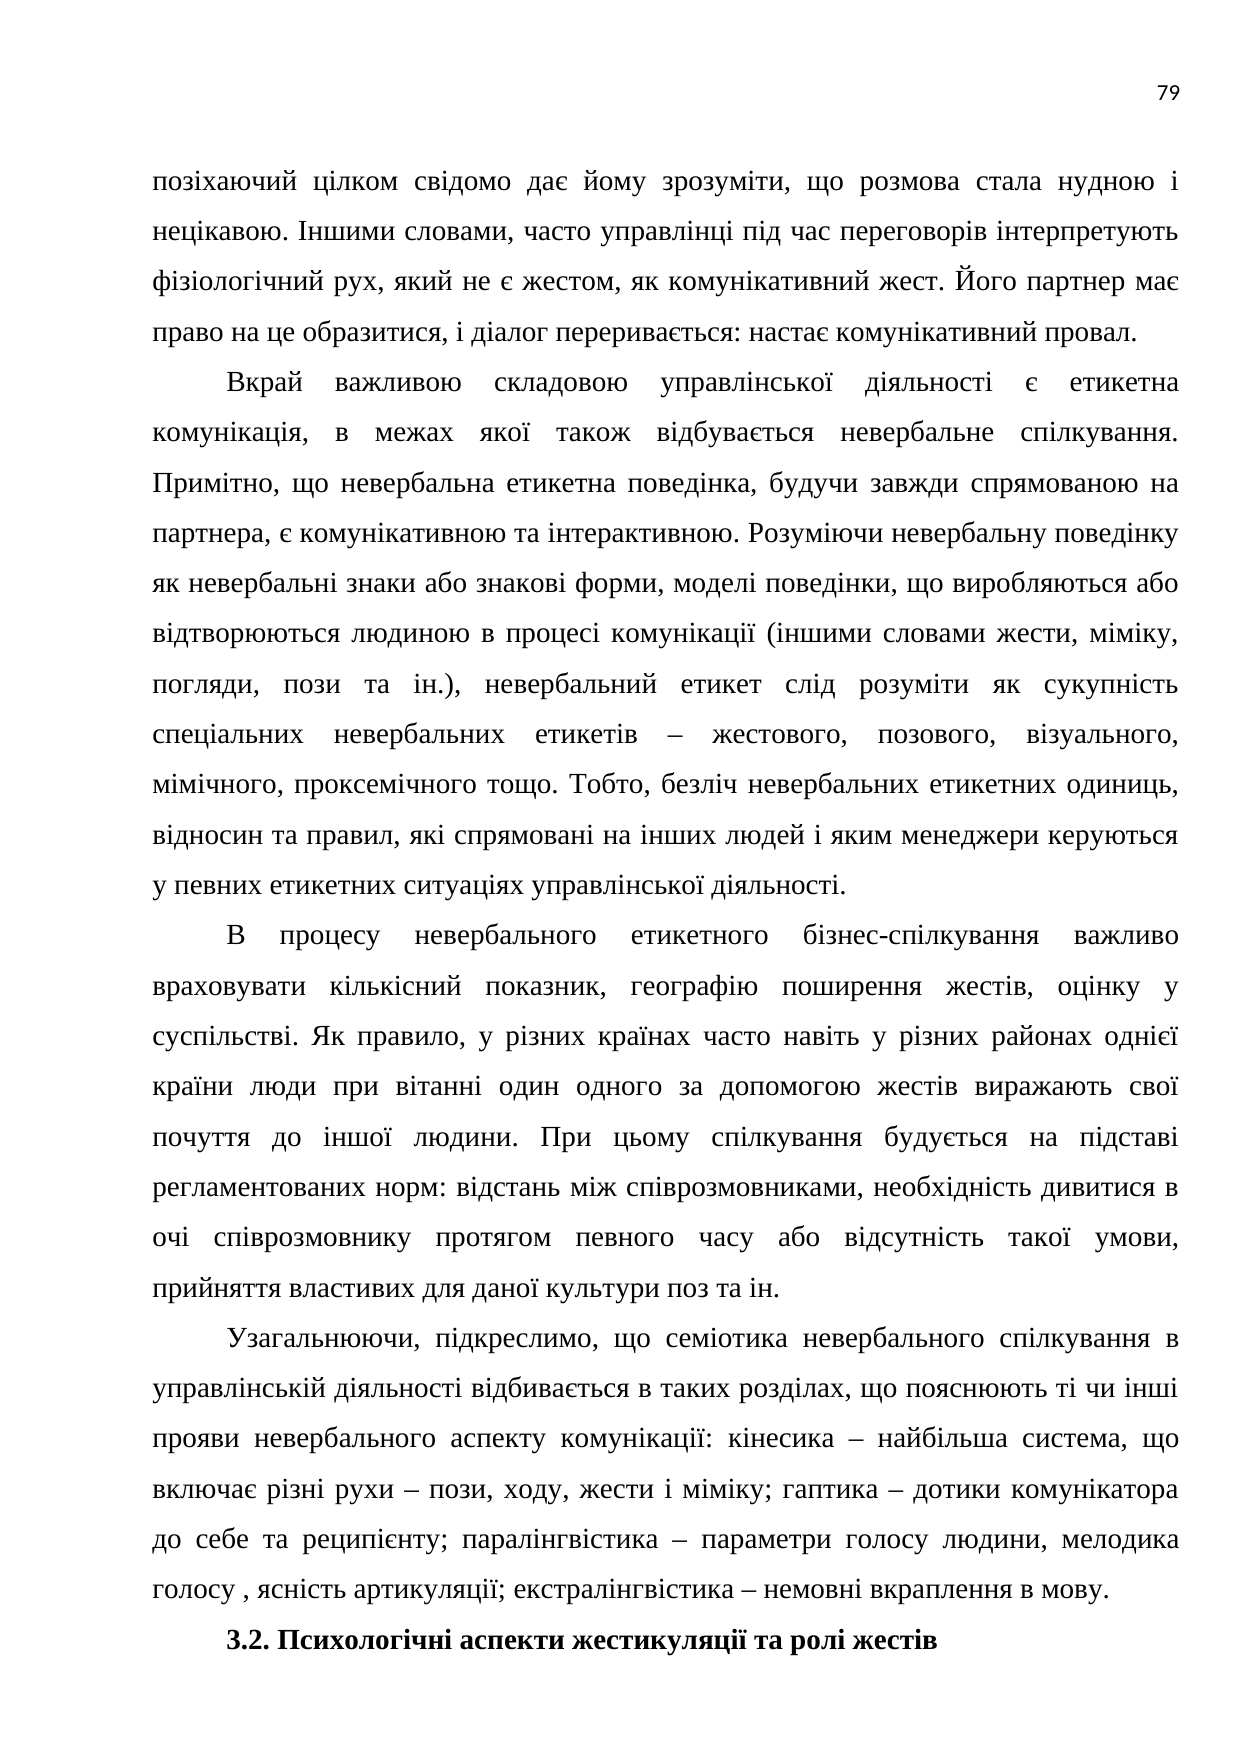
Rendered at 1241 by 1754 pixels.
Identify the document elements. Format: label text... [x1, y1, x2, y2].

text Узагальнюючи, підкреслимо, що семіотика невербального спілкування в управлінській діяльності відбивається в таких розділах, що пояснюють ті чи інші прояви невербального аспекту комунікації: кінесика – найбільша система, що включає різні рухи – пози, ходу, жести і міміку; гаптика – дотики комунікатора до себе та реципієнту; паралінгвістика – параметри голосу людини, мелодика голосу , ясність артикуляції; екстралінгвістика – немовні вкраплення в мову. [152, 1320, 1180, 1605]
text Вкрай важливою складовою управлінської діяльності є етикетна комунікація, в межах якої також відбувається невербальне спілкування. Примітно, що невербальна етикетна поведінка, будучи завжди спрямованою на партнера, є комунікативною та інтерактивною. Розуміючи невербальну поведінку як невербальні знаки або знакові форми, моделі поведінки, що виробляються або відтворюються людиною в процесі комунікації (іншими словами жести, міміку, погляди, пози та ін.), невербальний етикет слід розуміти як сукупність спеціальних невербальних етикетів – жестового, позового, візуального, мімічного, проксемічного тощо. Тобто, безліч невербальних етикетних одиниць, відносин та правил, які спрямовані на інших людей і яким менеджери керуються у певних етикетних ситуаціях управлінської діяльності. [152, 364, 1180, 901]
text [152, 163, 1180, 347]
text 3.2. Психологічні аспекти жестикуляції та ролі жестів [152, 1622, 1180, 1655]
text В процесу невербального етикетного бізнес-спілкування важливо враховувати кількісний показник, географію поширення жестів, оцінку у суспільстві. Як правило, у різних країнах часто навіть у різних районах однієї країни люди при вітанні один одного за допомогою жестів виражають свої почуття до іншої людини. При цьому спілкування будується на підставі регламентованих норм: відстань між співрозмовниками, необхідність дивитися в очі співрозмовнику протягом певного часу або відсутність такої умови, прийняття властивих для даної культури поз та ін. [152, 917, 1180, 1303]
